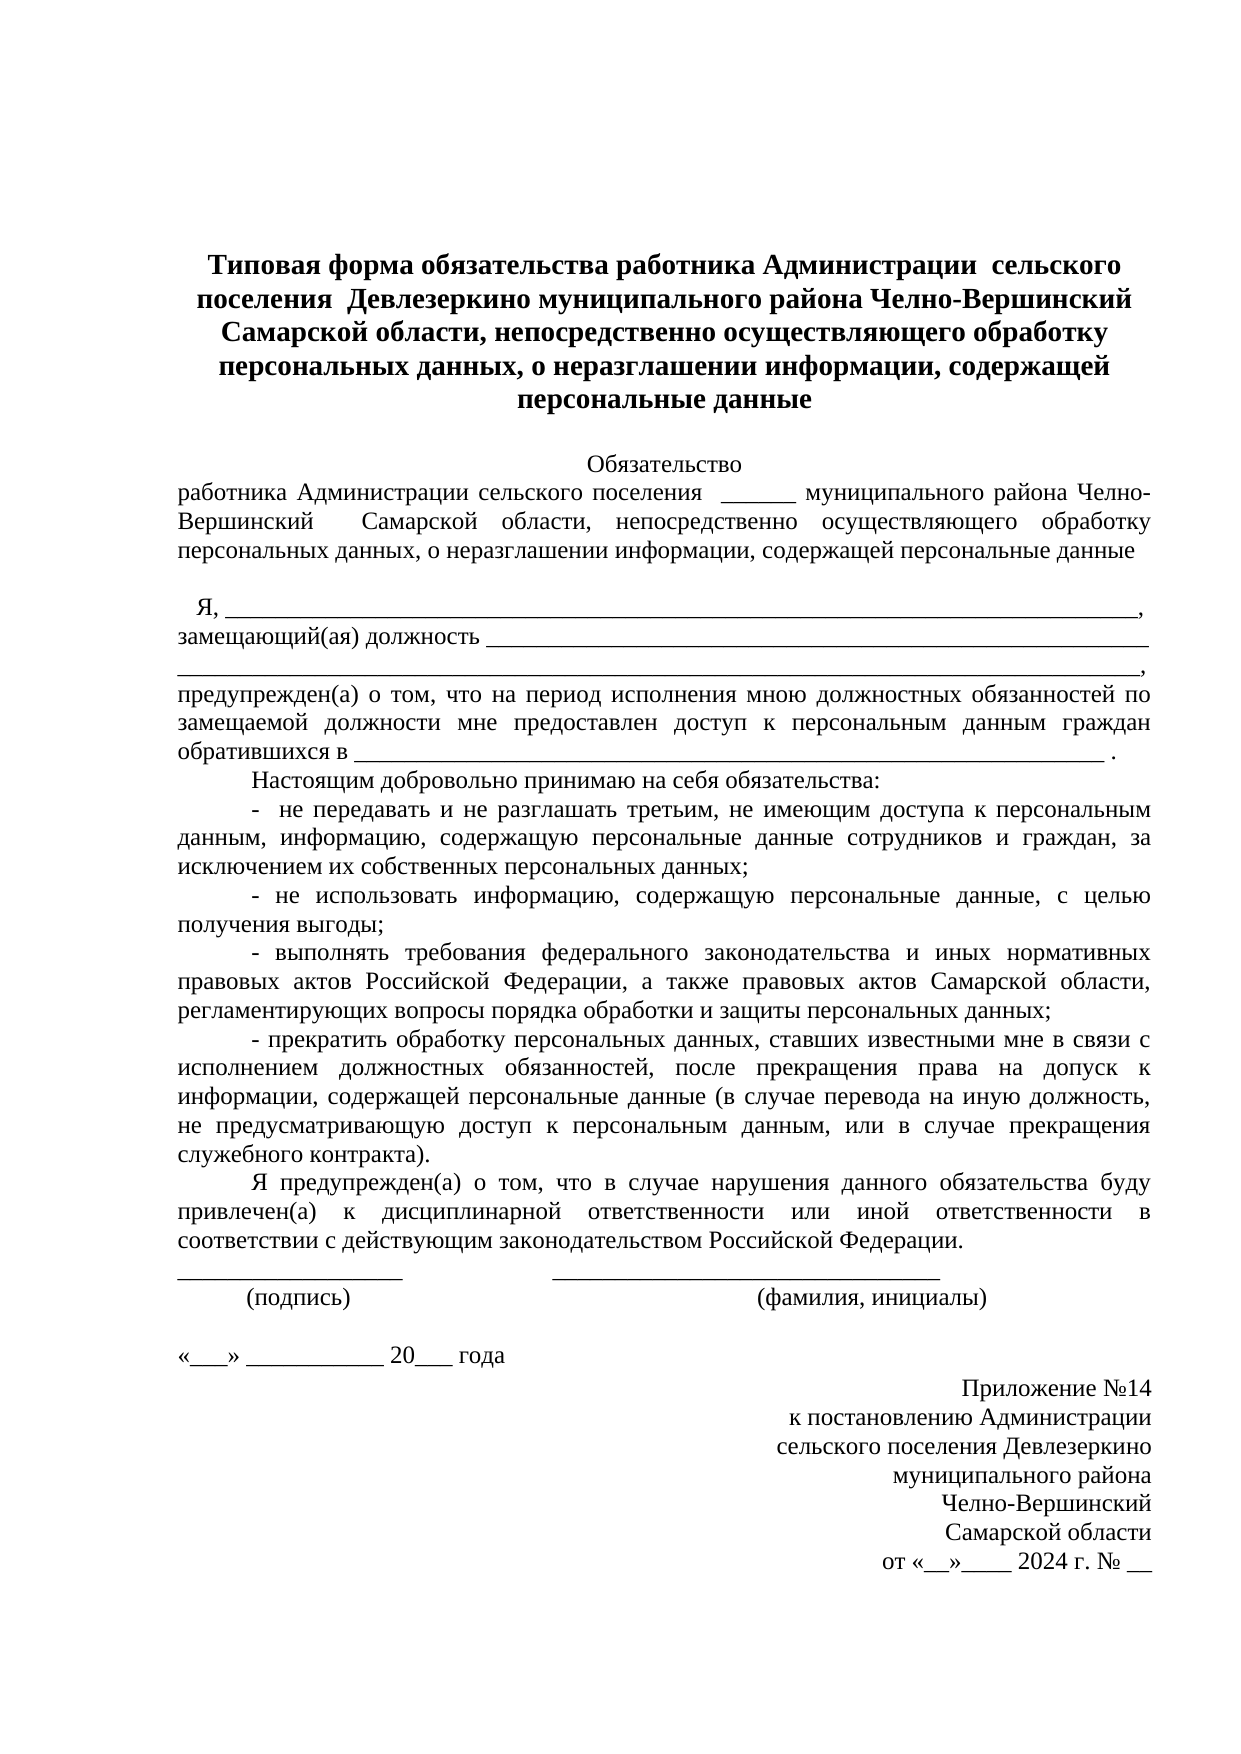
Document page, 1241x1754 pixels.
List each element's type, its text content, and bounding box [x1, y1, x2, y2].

text - выполнять требования федерального законодательства и иных нормативных правовых актов Российской Федерации, а также правовых актов Самарской области, регламентирующих вопросы порядка обработки и защиты персональных данных; [177, 937, 1152, 1024]
text Приложение №14 [177, 1369, 1152, 1402]
text - не использовать информацию, содержащую персональные данные, с целью получения выгоды; [177, 880, 1152, 937]
text работника Администрации сельского поселения ______ муниципального района Челно-Вершинский Самарской области, непосредственно осуществляющего обработку персональных данных, о неразглашении информации, содержащей персональные данные [177, 477, 1152, 564]
text - не передавать и не разглашать третьим, не имеющим доступа к персональным данным, информацию, содержащую персональные данные сотрудников и граждан, за исключением их собственных персональных данных; [177, 794, 1152, 880]
text замещающий(ая) должность _____________________________________________________ [177, 621, 1152, 650]
text от «__»____ 2024 г. № __ [177, 1546, 1152, 1575]
text муниципального района [177, 1460, 1152, 1488]
text Настоящим добровольно принимаю на себя обязательства: [177, 765, 1152, 794]
text предупрежден(а) о том, что на период исполнения мною должностных обязанностей по замещаемой должности мне предоставлен доступ к персональным данным граждан обратившихся в ____________________________________________________________ . [177, 679, 1152, 765]
text _____________________________________________________________________________, [177, 650, 1152, 679]
text __________________ _______________________________ [177, 1254, 1152, 1282]
text Челно-Вершинский [177, 1488, 1152, 1517]
text Я, _________________________________________________________________________, [177, 592, 1152, 621]
text Типовая форма обязательства работника Администрации сельского поселения Девлезеркино муниципального района Челно-Вершинский Самарской области, непосредственно осуществляющего обработку персональных данных, о неразглашении информации, содержащей персональные данные [177, 247, 1152, 415]
text сельского поселения Девлезеркино [177, 1431, 1152, 1460]
text - прекратить обработку персональных данных, ставших известными мне в связи с исполнением должностных обязанностей, после прекращения права на допуск к информации, содержащей персональные данные (в случае перевода на иную должность, не предусматривающую доступ к персональным данным, или в случае прекращения служебного контракта). [177, 1024, 1152, 1167]
text Самарской области [177, 1517, 1152, 1546]
text Я предупрежден(а) о том, что в случае нарушения данного обязательства буду привлечен(а) к дисциплинарной ответственности или иной ответственности в соответствии с действующим законодательством Российской Федерации. [177, 1167, 1152, 1254]
text к постановлению Администрации [177, 1402, 1152, 1431]
text (подпись) (фамилия, инициалы) [177, 1282, 1152, 1311]
text Обязательство [177, 449, 1152, 477]
text «___» ___________ 20___ года [177, 1340, 1152, 1369]
